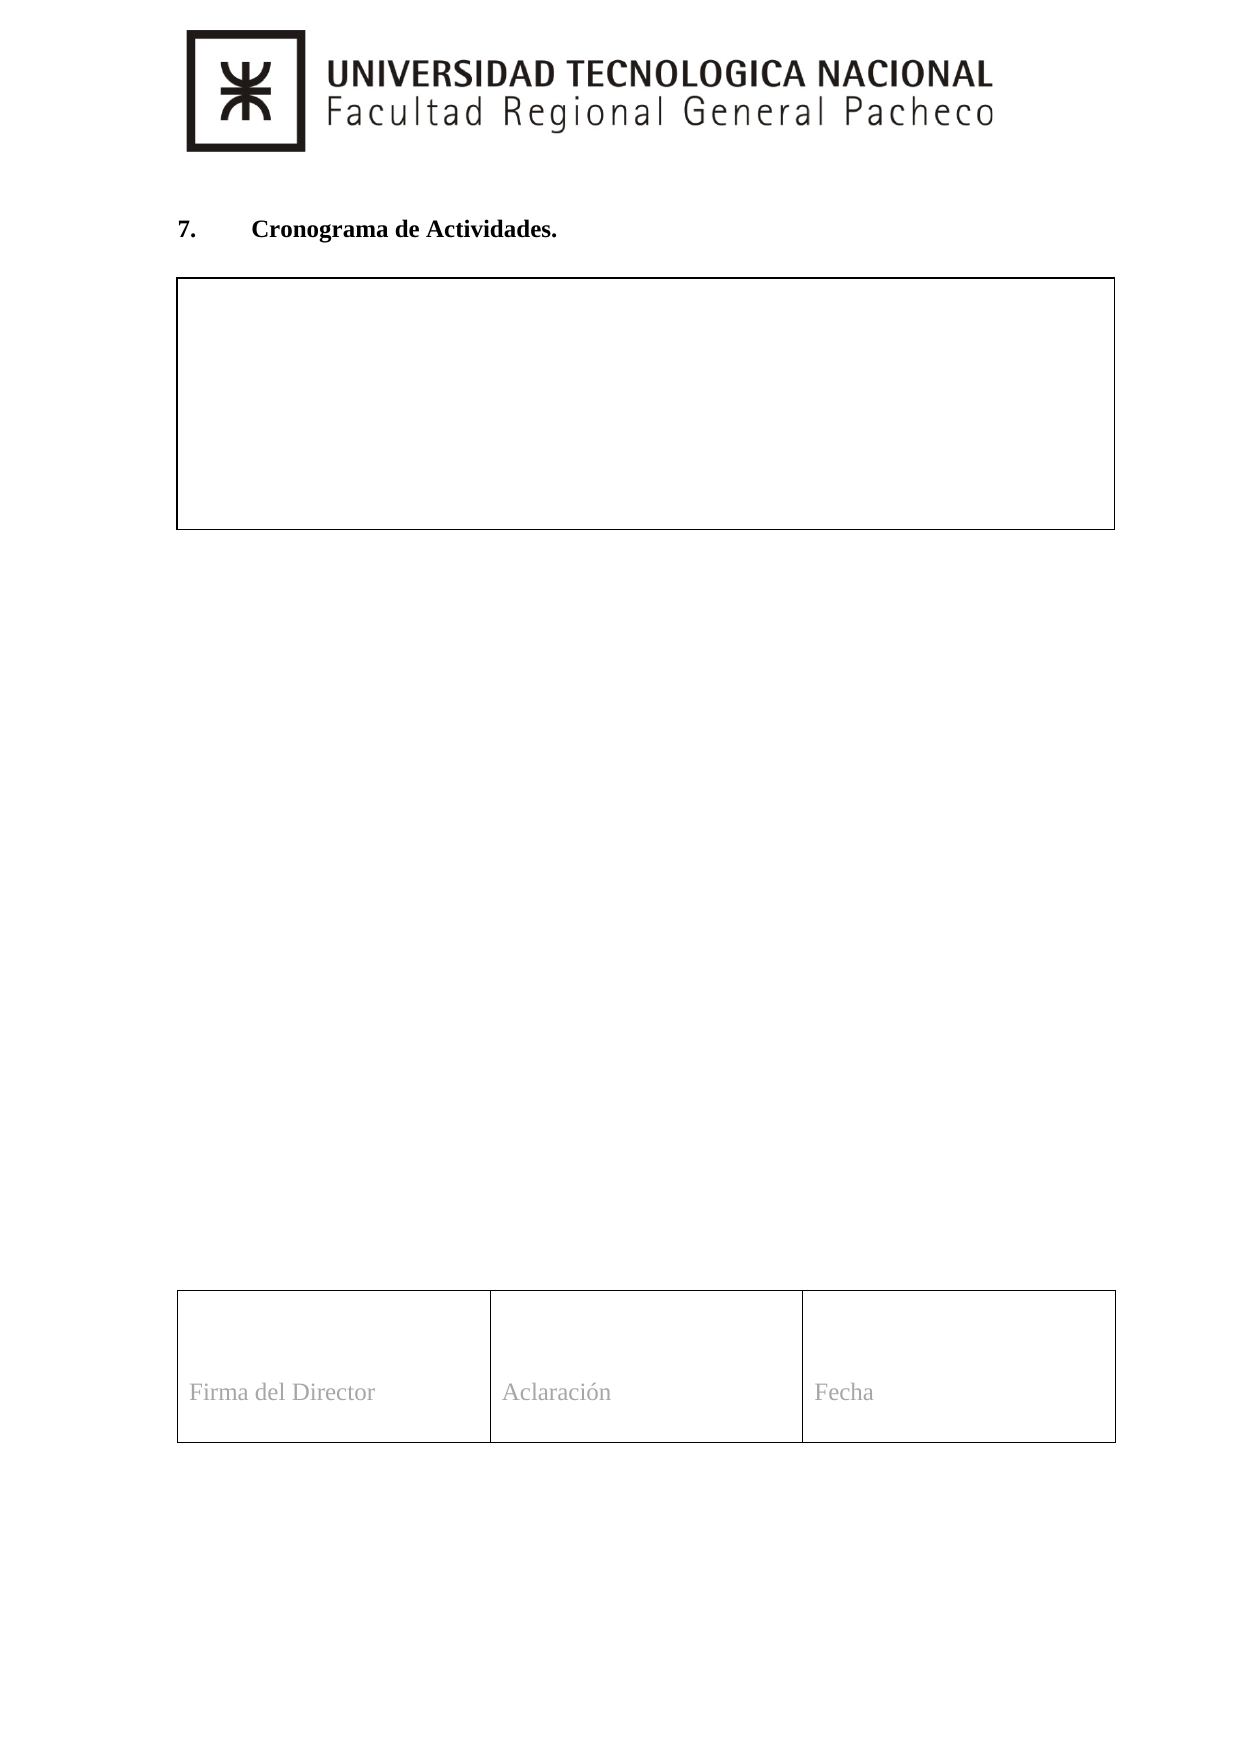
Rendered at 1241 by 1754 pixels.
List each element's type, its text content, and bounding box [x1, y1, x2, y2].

table_header Fecha [803, 1291, 1115, 1442]
table_header Aclaración [491, 1291, 802, 1442]
table_header Firma del Director [178, 1291, 490, 1442]
list Cronograma de Actividades. [177, 214, 1063, 242]
picture [186, 30, 993, 152]
